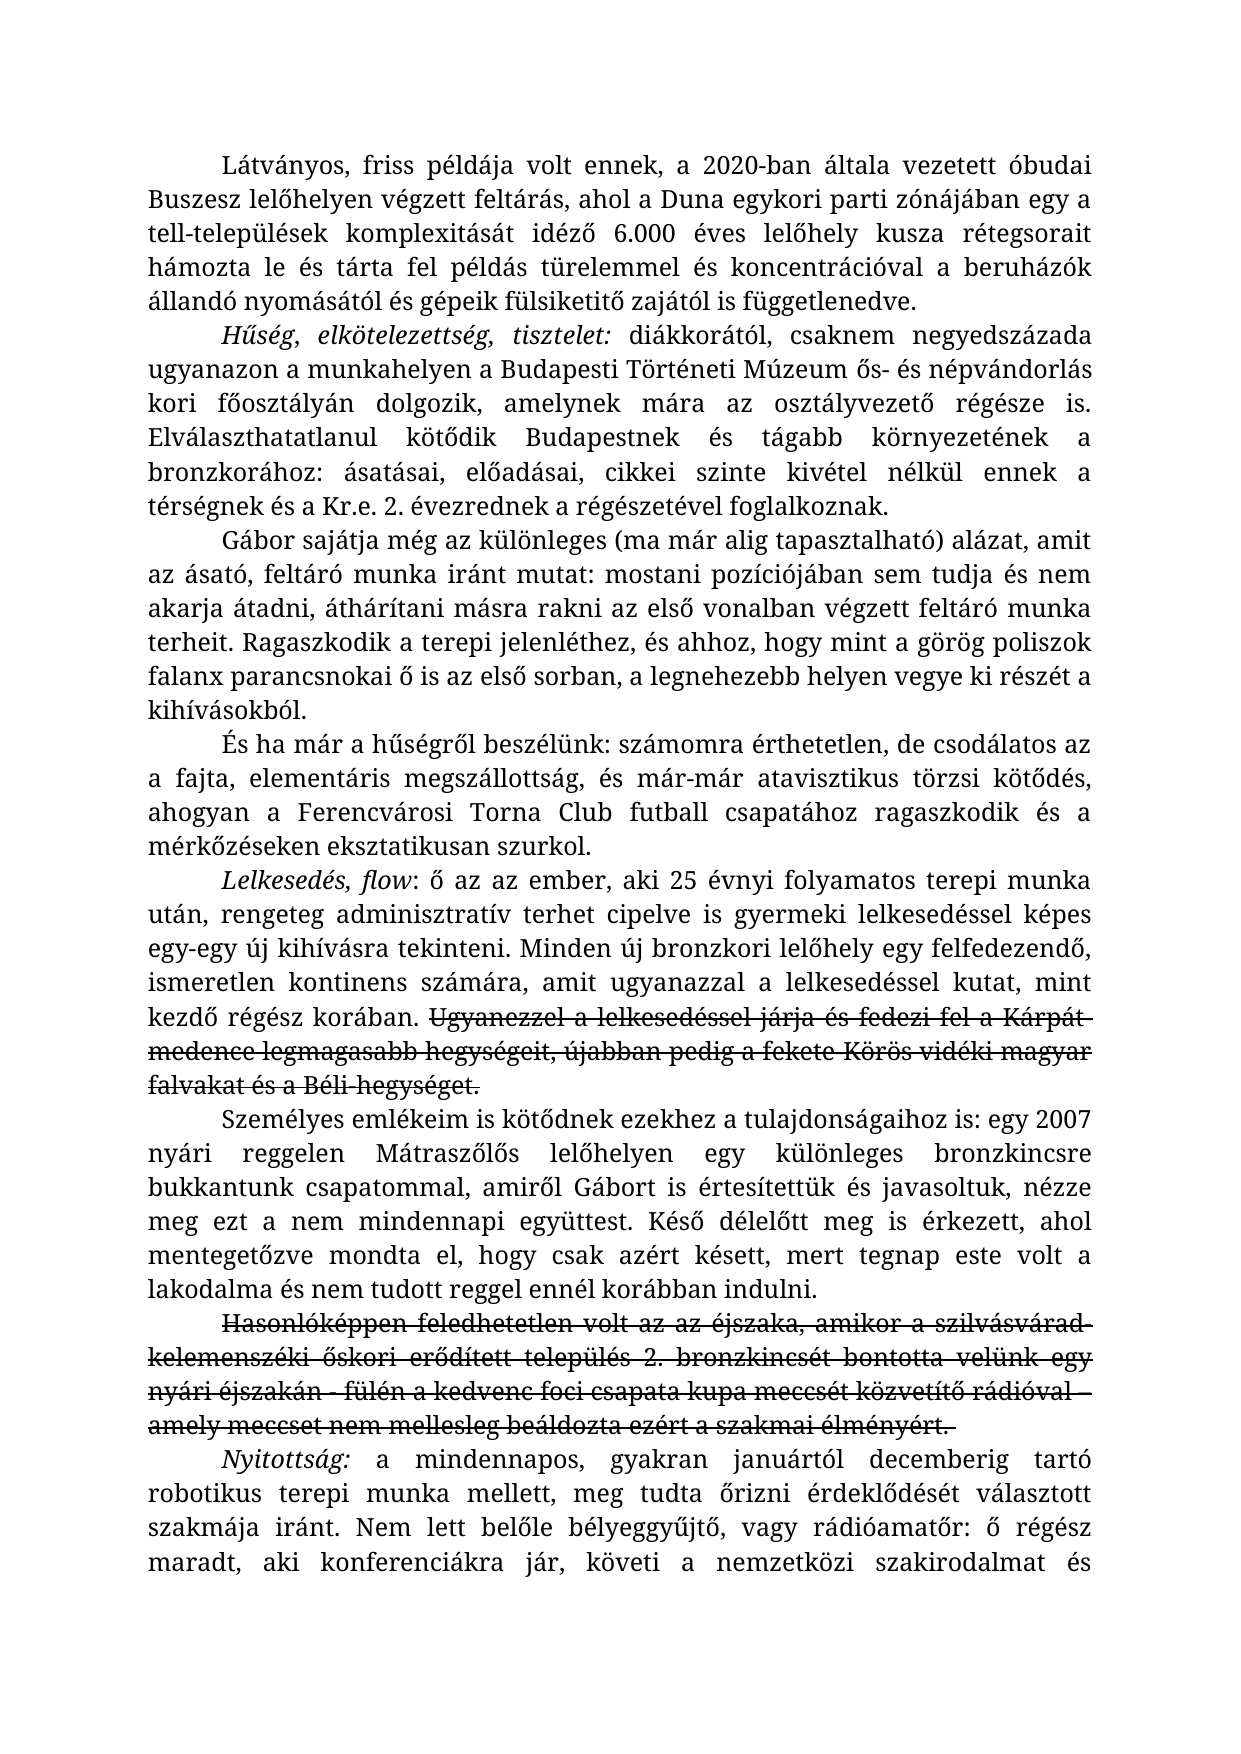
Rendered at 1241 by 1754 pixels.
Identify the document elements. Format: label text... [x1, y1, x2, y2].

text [148, 1442, 1093, 1578]
text Látványos, friss példája volt ennek, a 2020-ban általa vezetett óbudai Buszesz lelőhelyen végzett feltárás, ahol a Duna egykori parti zónájában egy a tell-települések komplexitását idéző 6.000 éves lelőhely kusza rétegsorait hámozta le és tárta fel példás türelemmel és koncentrációval a beruházók állandó nyomásától és gépeik fülsiketitő zajától is függetlenedve. [148, 148, 1093, 318]
text Lelkesedés, flow: ő az az ember, aki 25 évnyi folyamatos terepi munka után, rengeteg adminisztratív terhet cipelve is gyermeki lelkesedéssel képes egy-egy új kihívásra tekinteni. Minden új bronzkori lelőhely egy felfedezendő, ismeretlen kontinens számára, amit ugyanazzal a lelkesedéssel kutat, mint kezdő régész korában. Ugyanezzel a lelkesedéssel járja és fedezi fel a Kárpát-medence legmagasabb hegységeit, újabban pedig a fekete-Körös vidéki magyar falvakat és a Béli-hegységet. [148, 863, 1093, 1101]
text Hűség, elkötelezettség, tisztelet: diákkorától, csaknem negyedszázada ugyanazon a munkahelyen a Budapesti Történeti Múzeum ős- és népvándorlás kori főosztályán dolgozik, amelynek mára az osztályvezető régésze is. Elválaszthatatlanul kötődik Budapestnek és tágabb környezetének a bronzkorához: ásatásai, előadásai, cikkei szinte kivétel nélkül ennek a térségnek és a Kr.e. 2. évezrednek a régészetével foglalkoznak. [148, 318, 1093, 522]
text Hasonlóképpen feledhetetlen volt az az éjszaka, amikor a szilvásvárad-kelemenszéki őskori erődített település 2. bronzkincsét bontotta velünk egy nyári éjszakán - fülén a kedvenc foci csapata kupa meccsét közvetítő rádióval – amely meccset nem mellesleg beáldozta ezért a szakmai élményért. [148, 1361, 1093, 1442]
text És ha már a hűségről beszélünk: számomra érthetetlen, de csodálatos az a fajta, elementáris megszállottság, és már-már atavisztikus törzsi kötődés, ahogyan a Ferencvárosi Torna Club futball csapatához ragaszkodik és a mérkőzéseken eksztatikusan szurkol. [148, 727, 1093, 863]
text Személyes emlékeim is kötődnek ezekhez a tulajdonságaihoz is: egy 2007 nyári reggelen Mátraszőlős lelőhelyen egy különleges bronzkincsre bukkantunk csapatommal, amiről Gábort is értesítettük és javasoltuk, nézze meg ezt a nem mindennapi együttest. Késő délelőtt meg is érkezett, ahol mentegetőzve mondta el, hogy csak azért késett, mert tegnap este volt a lakodalma és nem tudott reggel ennél korábban indulni. [148, 1101, 1093, 1306]
text Gábor sajátja még az különleges (ma már alig tapasztalható) alázat, amit az ásató, feltáró munka iránt mutat: mostani pozíciójában sem tudja és nem akarja átadni, áthárítani másra rakni az első vonalban végzett feltáró munka terheit. Ragaszkodik a terepi jelenléthez, és ahhoz, hogy mint a görög poliszok falanx parancsnokai ő is az első sorban, a legnehezebb helyen vegye ki részét a kihívásokból. [148, 522, 1093, 727]
text Hasonlóképpen feledhetetlen volt az az éjszaka, amikor a szilvásvárad-kelemenszéki őskori erődített település 2. bronzkincsét bontotta velünk egy nyári éjszakán - fülén a kedvenc foci csapata kupa meccsét közvetítő rádióval – amely meccset nem mellesleg beáldozta ezért a szakmai élményért. [148, 1306, 1093, 1359]
